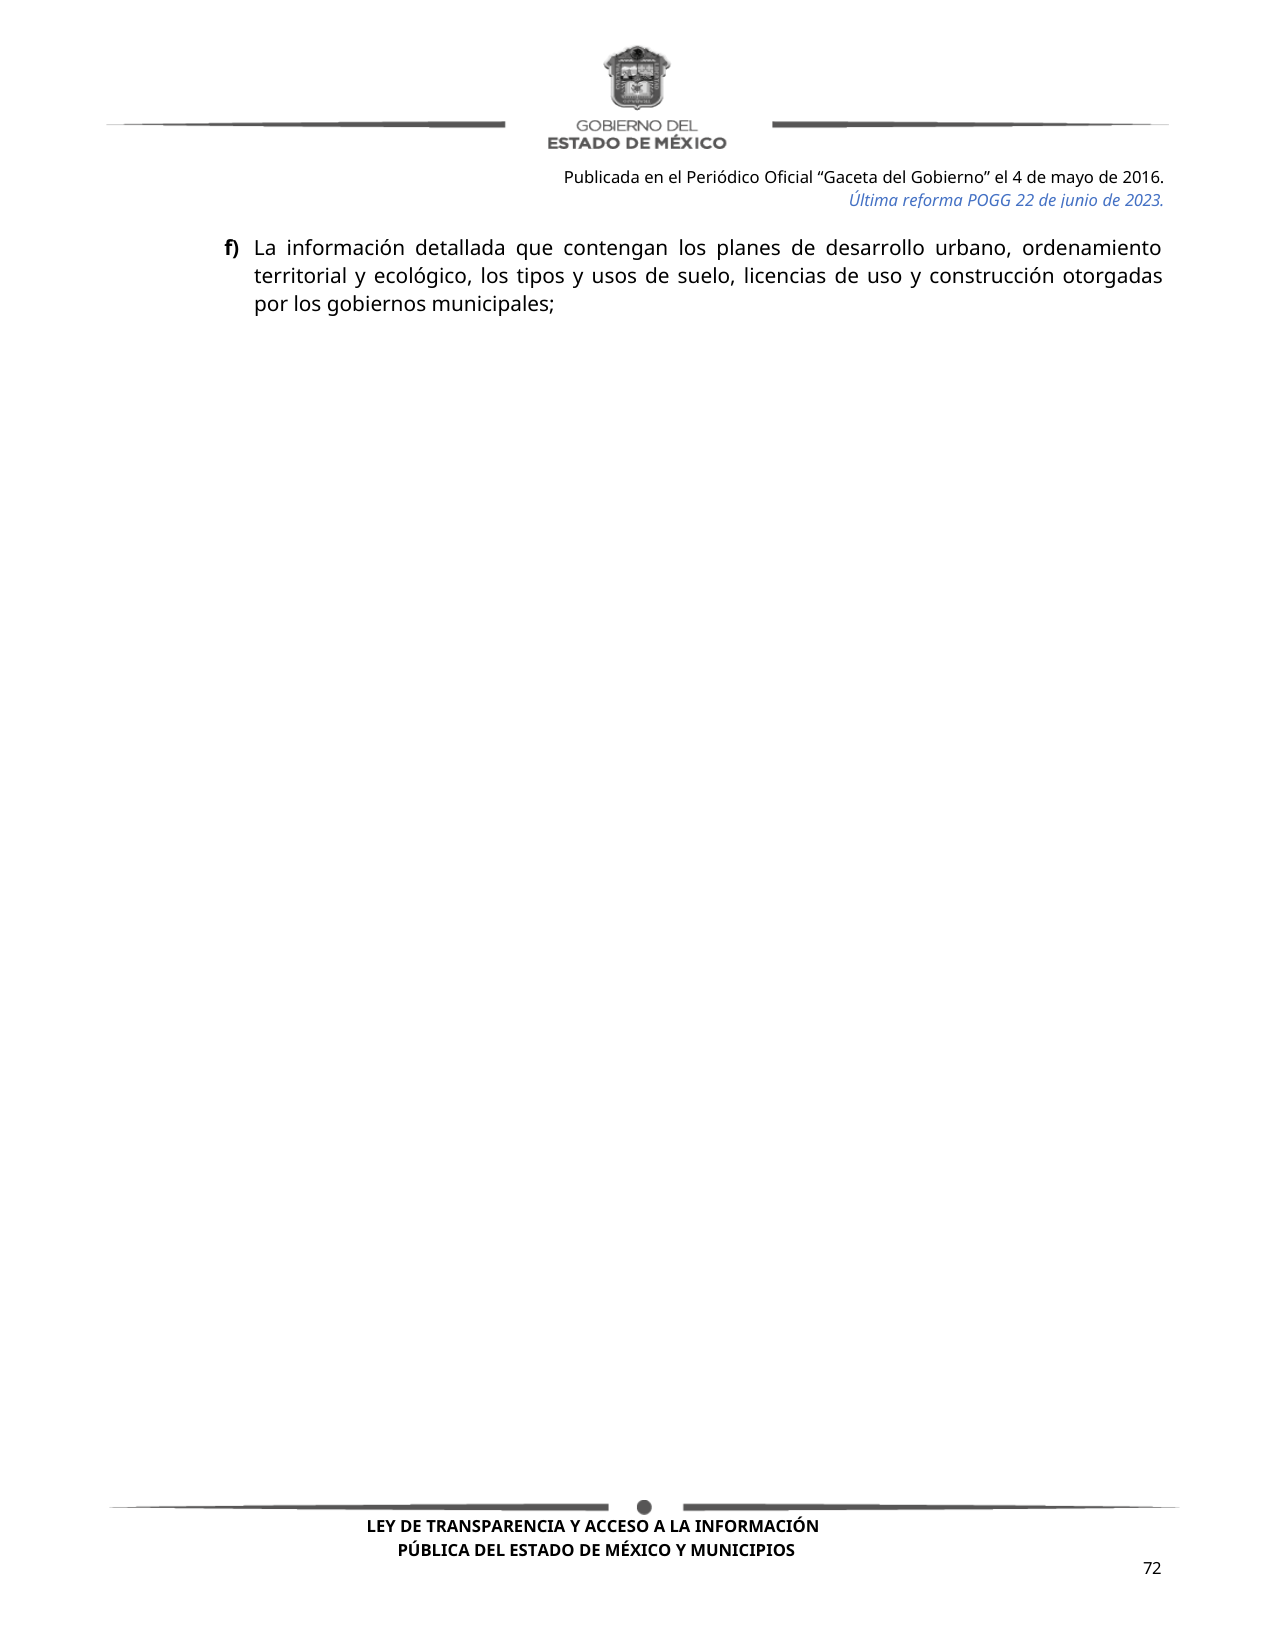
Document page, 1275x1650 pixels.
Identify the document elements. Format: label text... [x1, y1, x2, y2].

picture [106, 44, 1169, 149]
list La información detallada que contengan los planes de desarrollo urbano, ordenamiento territorial y ecológico, los tipos y usos de suelo, licencias de uso y construcción otorgadas por los gobiernos municipales; [224, 233, 1163, 318]
picture [109, 1500, 1180, 1515]
